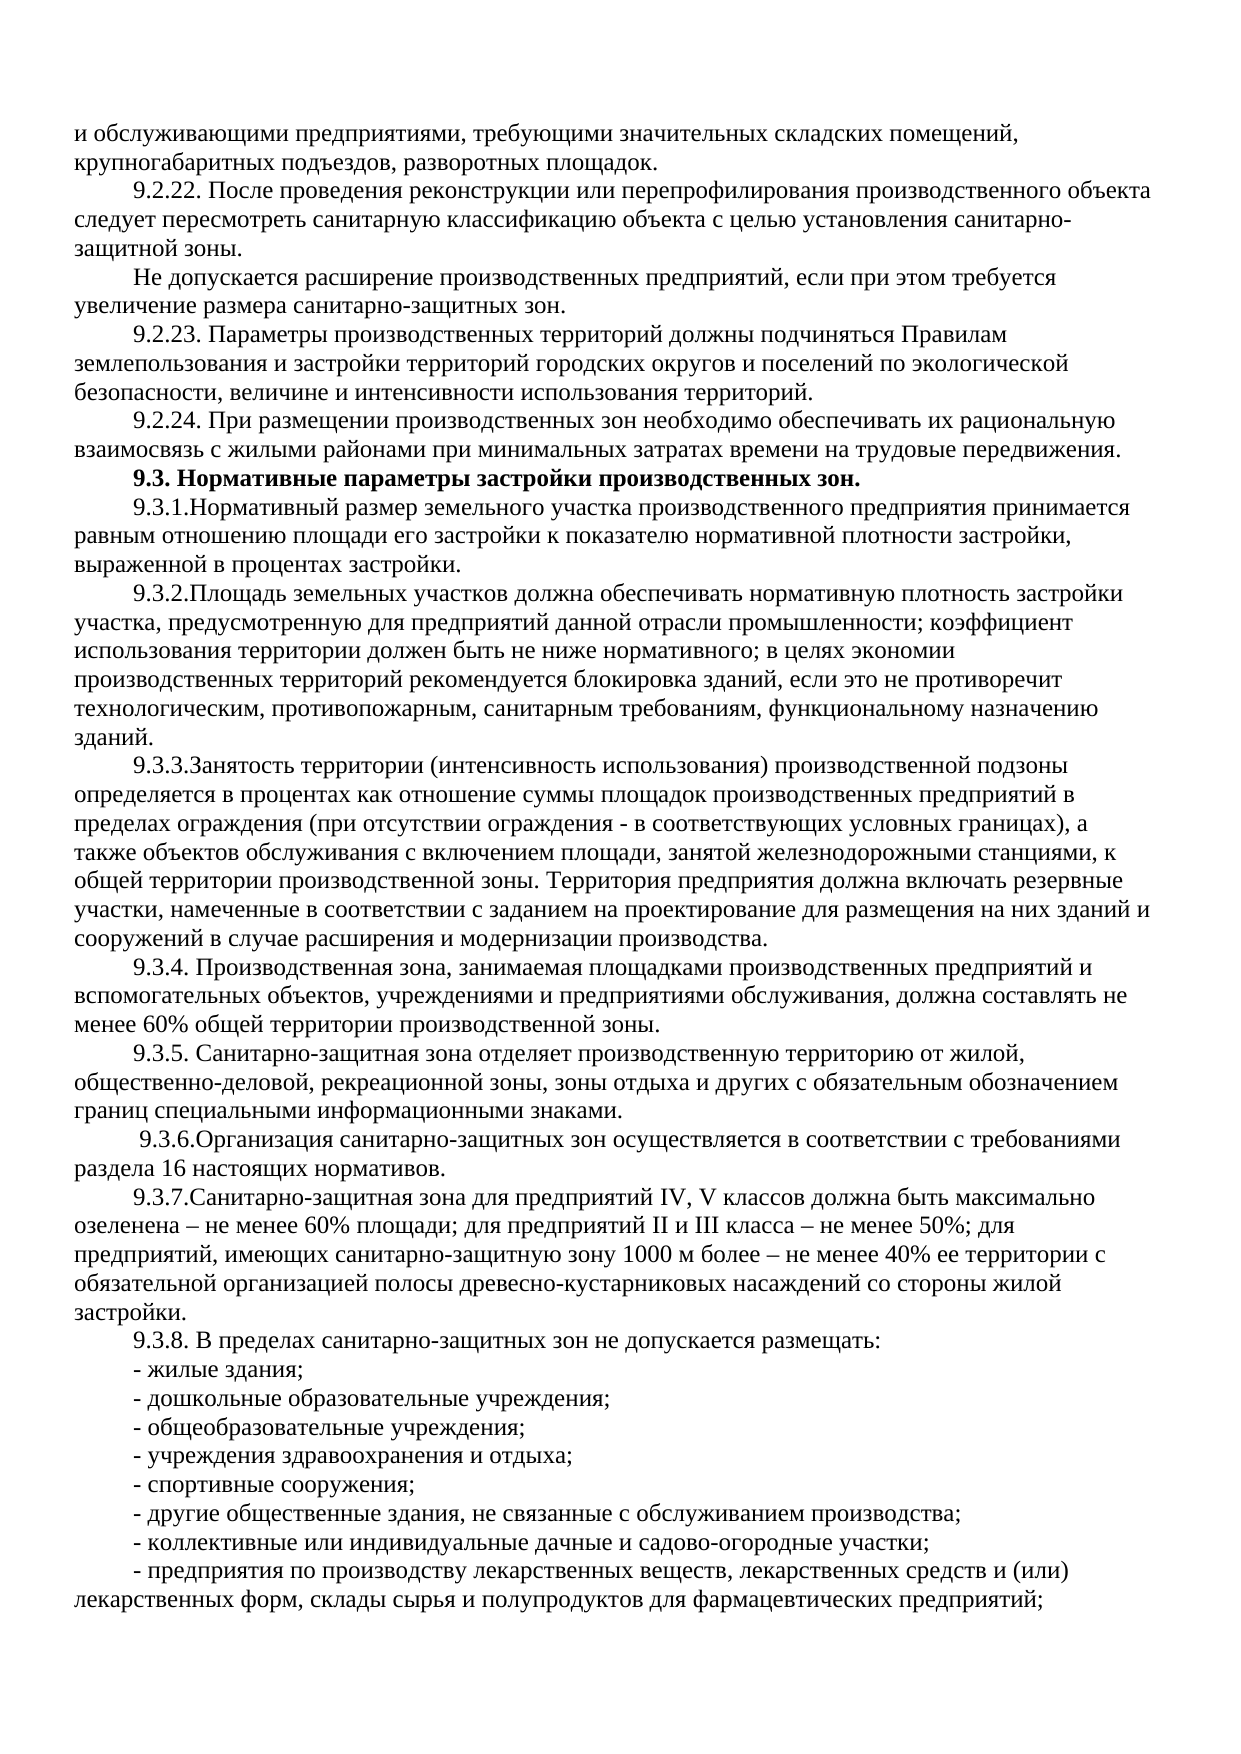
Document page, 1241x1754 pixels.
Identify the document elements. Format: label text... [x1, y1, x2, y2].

text 9.3.1.Нормативный размер земельного участка производственного предприятия принимается равным отношению площади его застройки к показателю нормативной плотности застройки, выраженной в процентах застройки. [74, 492, 1152, 578]
text - жилые здания; [74, 1354, 1152, 1383]
text - общеобразовательные учреждения; [74, 1412, 1152, 1441]
text 9.3.7.Санитарно-защитная зона для предприятий IV, V классов должна быть максимально озеленена – не менее 60% площади; для предприятий II и III класса – не менее 50%; для предприятий, имеющих санитарно-защитную зону 1000 м более – не менее 40% ее территории с обязательной организацией полосы древесно-кустарниковых насаждений со стороны жилой застройки. [74, 1182, 1152, 1326]
text 9.2.23. Параметры производственных территорий должны подчиняться Правилам землепользования и застройки территорий городских округов и поселений по экологической безопасности, величине и интенсивности использования территорий. [74, 319, 1152, 406]
text - учреждения здравоохранения и отдыха; [74, 1441, 1152, 1469]
text - коллективные или индивидуальные дачные и садово-огородные участки; [74, 1527, 1152, 1556]
text 9.3.6.Организация санитарно-защитных зон осуществляется в соответствии с требованиями раздела 16 настоящих нормативов. [74, 1124, 1152, 1182]
text - другие общественные здания, не связанные с обслуживанием производства; [74, 1498, 1152, 1527]
text Не допускается расширение производственных предприятий, если при этом требуется увеличение размера санитарно-защитных зон. [74, 262, 1152, 319]
text 9.3. Нормативные параметры застройки производственных зон. [74, 463, 1152, 492]
text 9.2.22. После проведения реконструкции или перепрофилирования производственного объекта следует пересмотреть санитарную классификацию объекта с целью установления санитарно-защитной зоны. [74, 176, 1152, 262]
text 9.3.8. В пределах санитарно-защитных зон не допускается размещать: [74, 1326, 1152, 1354]
text 9.2.24. При размещении производственных зон необходимо обеспечивать их рациональную взаимосвязь с жилыми районами при минимальных затратах времени на трудовые передвижения. [74, 406, 1152, 463]
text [74, 118, 1152, 176]
text - предприятия по производству лекарственных веществ, лекарственных средств и (или) лекарственных форм, склады сырья и полупродуктов для фармацевтических предприятий; [74, 1556, 1152, 1613]
text - дошкольные образовательные учреждения; [74, 1383, 1152, 1412]
text 9.3.5. Санитарно-защитная зона отделяет производственную территорию от жилой, общественно-деловой, рекреационной зоны, зоны отдыха и других с обязательным обозначением границ специальными информационными знаками. [74, 1038, 1152, 1124]
text 9.3.4. Производственная зона, занимаемая площадками производственных предприятий и вспомогательных объектов, учреждениями и предприятиями обслуживания, должна составлять не менее 60% общей территории производственной зоны. [74, 952, 1152, 1038]
text 9.3.3.Занятость территории (интенсивность использования) производственной подзоны определяется в процентах как отношение суммы площадок производственных предприятий в пределах ограждения (при отсутствии ограждения - в соответствующих условных границах), а также объектов обслуживания с включением площади, занятой железнодорожными станциями, к общей территории производственной зоны. Территория предприятия должна включать резервные участки, намеченные в соответствии с заданием на проектирование для размещения на них зданий и сооружений в случае расширения и модернизации производства. [74, 751, 1152, 952]
text 9.3.2.Площадь земельных участков должна обеспечивать нормативную плотность застройки участка, предусмотренную для предприятий данной отрасли промышленности; коэффициент использования территории должен быть не ниже нормативного; в целях экономии производственных территорий рекомендуется блокировка зданий, если это не противоречит технологическим, противопожарным, санитарным требованиям, функциональному назначению зданий. [74, 578, 1152, 751]
text - спортивные сооружения; [74, 1469, 1152, 1498]
